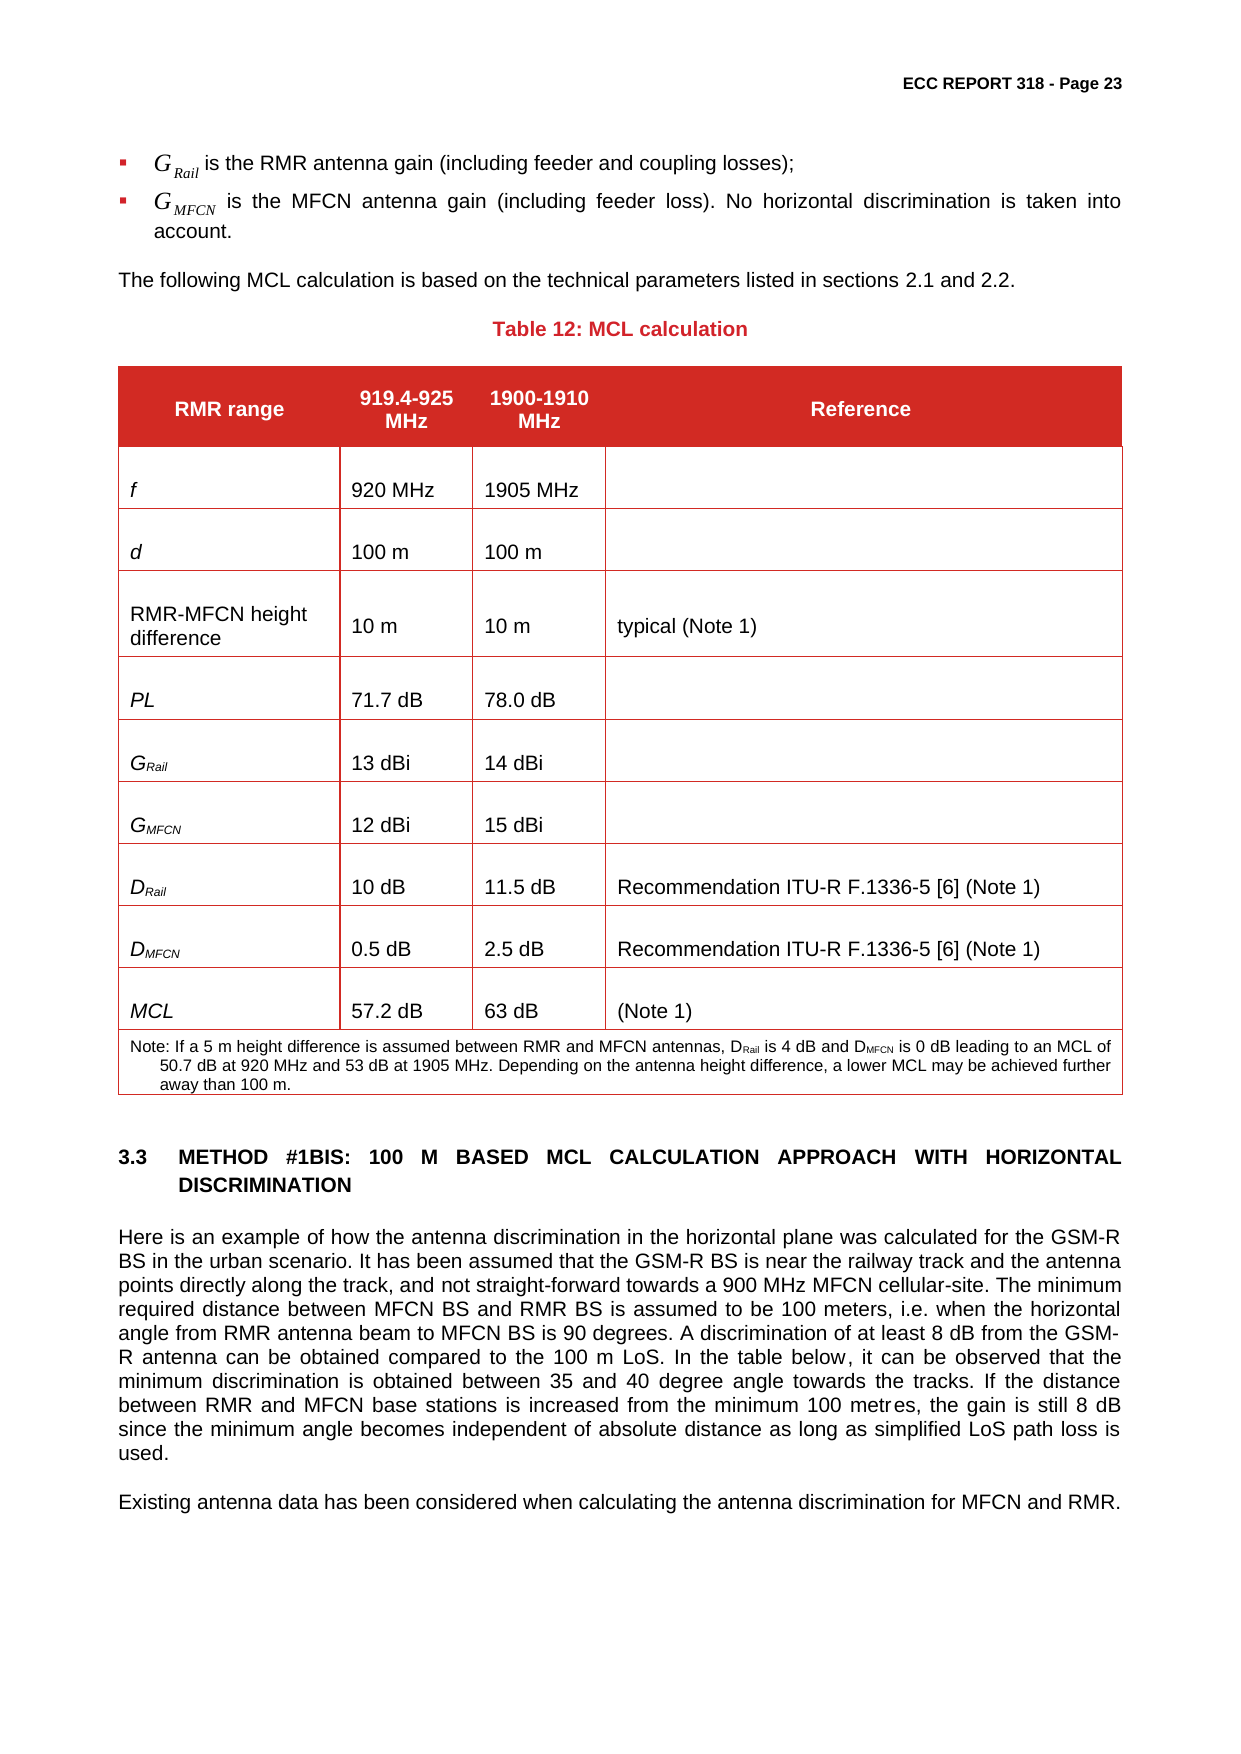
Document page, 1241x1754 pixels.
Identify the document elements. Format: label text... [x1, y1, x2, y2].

table_cell 1905 MHz [473, 447, 605, 508]
table_cell 71.7 dB [341, 657, 472, 718]
table_cell GMFCN [119, 782, 339, 843]
table_header RMR range [119, 367, 339, 446]
table_header Reference [606, 367, 1115, 446]
table_cell 13 dBi [341, 720, 472, 781]
table_cell PL [119, 657, 339, 718]
table_cell [606, 720, 1122, 781]
table_cell DRail [119, 844, 339, 905]
table_cell GRail [119, 720, 339, 781]
text is the RMR antenna gain (including feeder and coupling losses); [118, 150, 1122, 181]
text is the MFCN antenna gain (including feeder loss). No horizontal discrimination is taken into account. [118, 188, 1122, 243]
table_cell Note: If a 5 m height difference is assumed between RMR and MFCN antennas, DRail is 4 dB and DMFCN is 0 dB leading to an MCL of 50.7 dB at 920 MHz and 53 dB at 1905 MHz. Depending on the antenna height difference, a lower MCL may be achieved further away than 100 m. [119, 1030, 1122, 1094]
table_cell [606, 509, 1122, 570]
table_cell d [119, 509, 339, 570]
table_cell 0.5 dB [341, 906, 472, 967]
text Existing antenna data has been considered when calculating the antenna discrimination for MFCN and RMR. [118, 1489, 1122, 1513]
table_cell 10 m [341, 571, 472, 656]
table_cell 12 dBi [341, 782, 472, 843]
table_cell 78.0 dB [473, 657, 605, 718]
table_cell 10 dB [341, 844, 472, 905]
table_cell RMR-MFCN height difference [119, 571, 339, 656]
table_cell 100 m [341, 509, 472, 570]
table_cell 2.5 dB [473, 906, 605, 967]
table_cell 15 dBi [473, 782, 605, 843]
text Here is an example of how the antenna discrimination in the horizontal plane was calculated for the GSM-R BS in the urban scenario. It has been assumed that the GSM-R BS is near the railway track and the antenna points directly along the track, and not straight-forward towards a 900 MHz MFCN cellular-site. The minimum required distance between MFCN BS and RMR BS is assumed to be 100 meters, i.e. when the horizontal angle from RMR antenna beam to MFCN BS is 90 degrees. A discrimination of at least 8 dB from the GSM-R antenna can be obtained compared to the 100 m LoS. In the table below, it can be observed that the minimum discrimination is obtained between 35 and 40 degree angle towards the tracks. If the distance between RMR and MFCN base stations is increased from the minimum 100 metres, the gain is still 8 dB since the minimum angle becomes independent of absolute distance as long as simplified LoS path loss is used. [118, 1225, 1122, 1464]
table_cell 57.2 dB [341, 968, 472, 1029]
table_cell MCL [119, 968, 339, 1029]
table_cell 10 m [473, 571, 605, 656]
table_cell [606, 657, 1122, 718]
text Table 12: MCL calculation [118, 317, 1122, 341]
table_cell 920 MHz [341, 447, 472, 508]
table_cell Recommendation ITU-R F.1336-5 [6] (Note 1) [606, 906, 1122, 967]
table_header 1900-1910 MHz [473, 367, 605, 446]
table_cell [606, 447, 1122, 508]
table_cell Recommendation ITU-R F.1336-5 [6] (Note 1) [606, 844, 1122, 905]
table_cell 11.5 dB [473, 844, 605, 905]
subtitle Method #1bis: 100 m based MCL calculation approach with horizontal discrimination [118, 1145, 1122, 1196]
table_cell 14 dBi [473, 720, 605, 781]
table_header 919.4-925 MHz [341, 367, 472, 446]
table_cell DMFCN [119, 906, 339, 967]
table_cell typical (Note 1) [606, 571, 1122, 656]
table_cell (Note 1) [606, 968, 1122, 1029]
table_cell [606, 782, 1122, 843]
table_cell 63 dB [473, 968, 605, 1029]
table_cell 100 m [473, 509, 605, 570]
table_cell f [119, 447, 339, 508]
text The following MCL calculation is based on the technical parameters listed in sections 2.1 and 2.2. [118, 268, 1122, 292]
